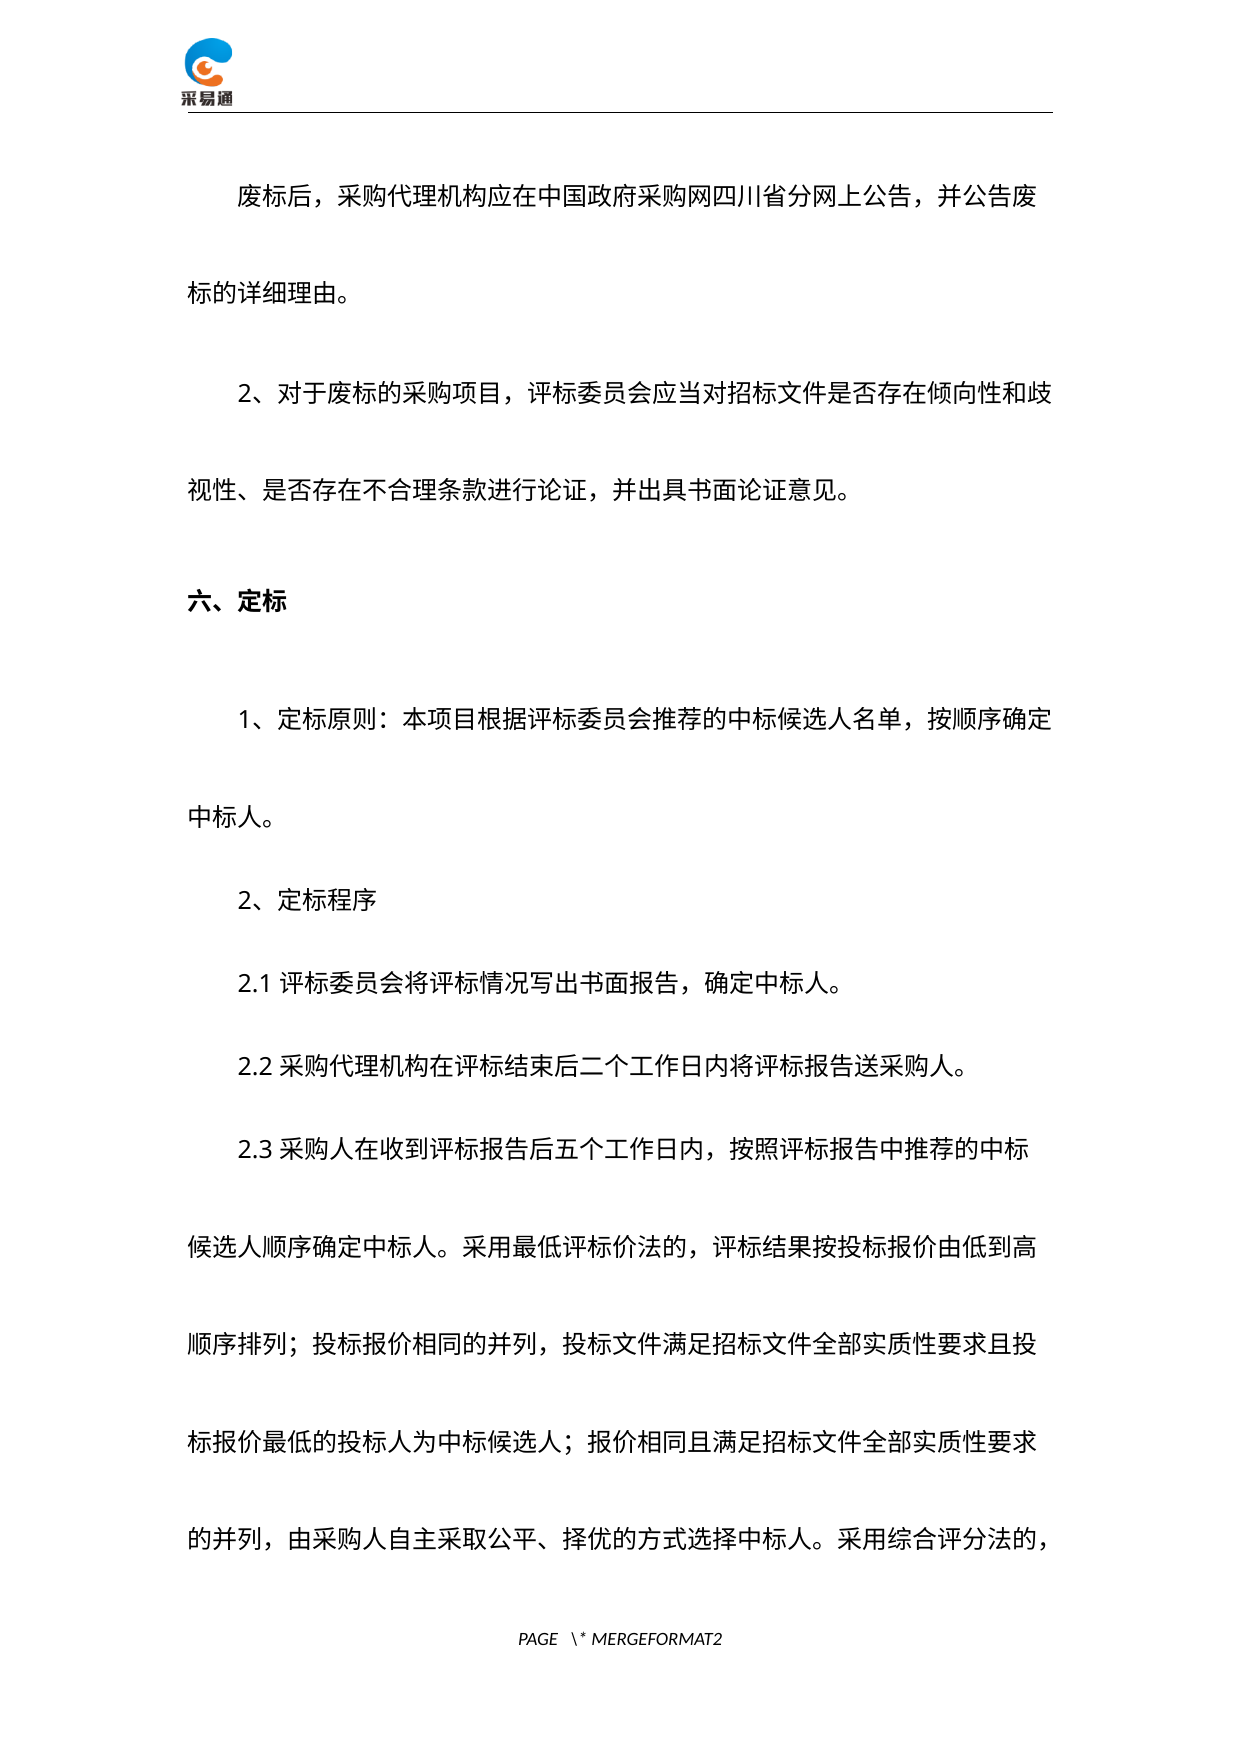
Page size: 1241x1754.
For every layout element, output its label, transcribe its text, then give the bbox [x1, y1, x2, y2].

text 1、定标原则：本项目根据评标委员会推荐的中标候选人名单，按顺序确定中标人。 [187, 685, 1053, 848]
picture [181, 38, 233, 106]
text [187, 1115, 1053, 1570]
picture [219, 38, 233, 49]
text 2.2 采购代理机构在评标结束后二个工作日内将评标报告送采购人。 [187, 1032, 1053, 1097]
subtitle 六、定标 [187, 567, 1053, 632]
text 2、定标程序 [187, 866, 1053, 931]
text 2、对于废标的采购项目，评标委员会应当对招标文件是否存在倾向性和歧视性、是否存在不合理条款进行论证，并出具书面论证意见。 [187, 359, 1053, 521]
text 废标后，采购代理机构应在中国政府采购网四川省分网上公告，并公告废标的详细理由。 [187, 162, 1053, 324]
text 2.1 评标委员会将评标情况写出书面报告，确定中标人。 [187, 949, 1053, 1014]
